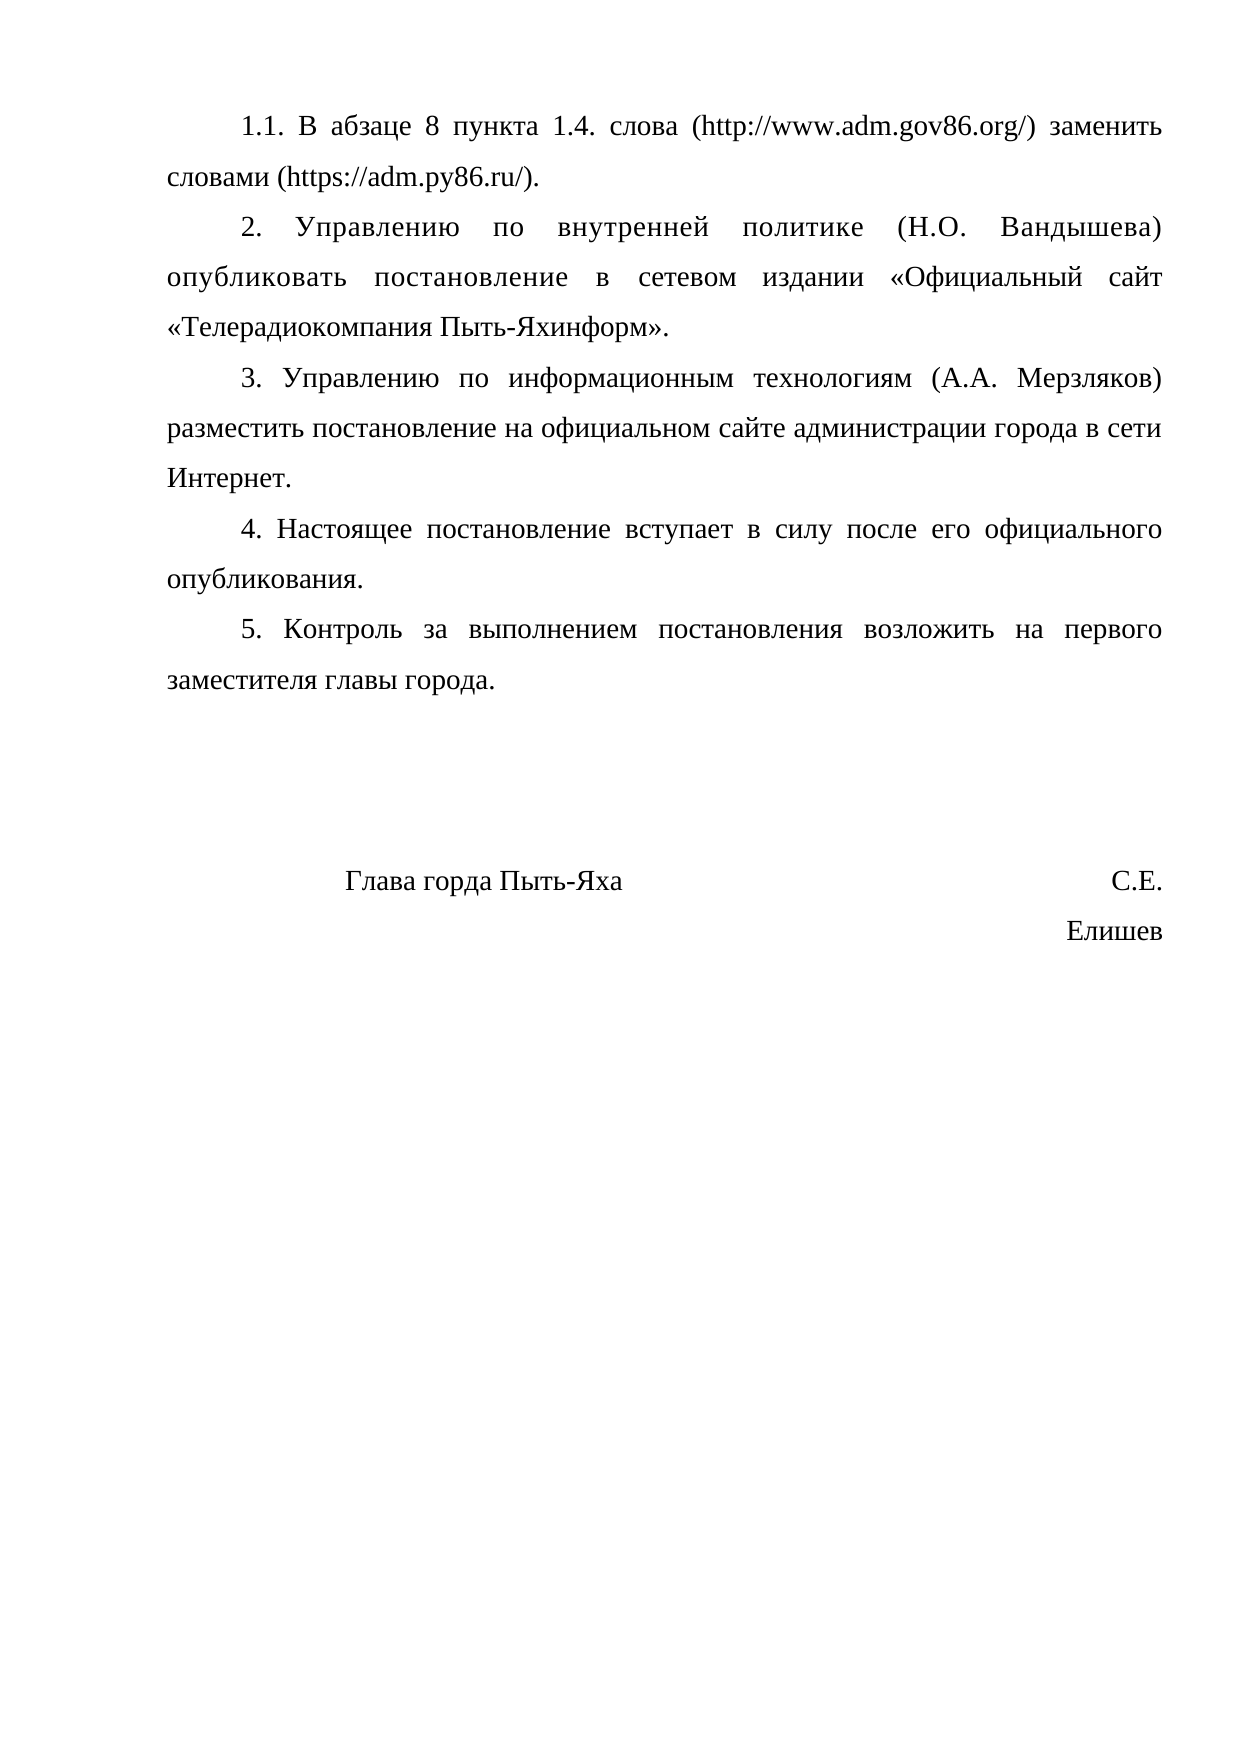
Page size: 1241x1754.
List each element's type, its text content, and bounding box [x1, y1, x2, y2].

text 1.1. В абзаце 8 пункта 1.4. слова (http://www.adm.gov86.org/) заменить словами (https://adm.py86.ru/). [167, 108, 1163, 192]
text Глава горда Пыть-Яха С.Е. Елишев [167, 863, 1163, 947]
text 3. Управлению по информационным технологиям (А.А. Мерзляков) разместить постановление на официальном сайте администрации города в сети Интернет. [167, 360, 1163, 494]
text 4. Настоящее постановление вступает в силу после его официального опубликования. [167, 511, 1163, 595]
text 5. Контроль за выполнением постановления возложить на первого заместителя главы города. [167, 611, 1163, 695]
list 2. Управлению по внутренней политике (Н.О. Вандышева) опубликовать постановление в сетевом издании «Официальный сайт «Телерадиокомпания Пыть-Яхинформ». [167, 209, 1163, 343]
